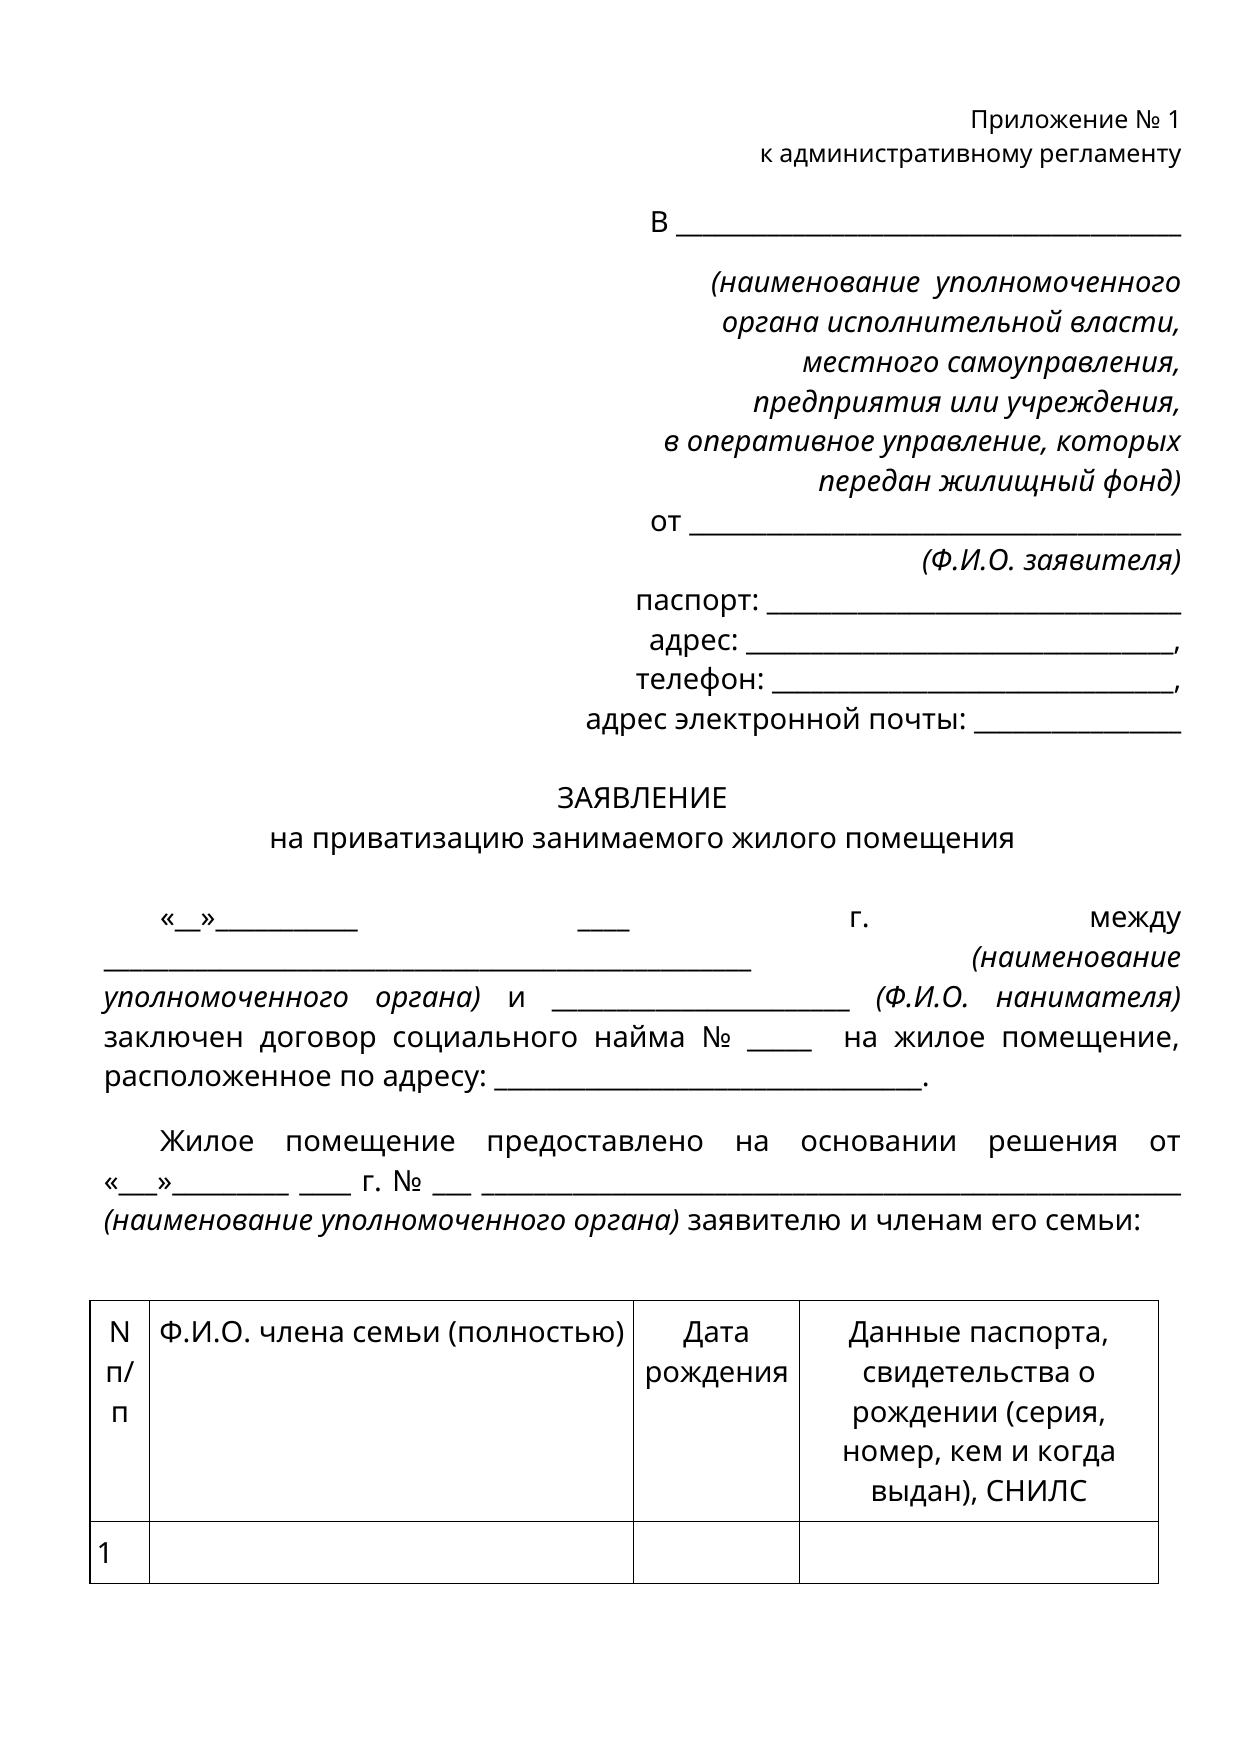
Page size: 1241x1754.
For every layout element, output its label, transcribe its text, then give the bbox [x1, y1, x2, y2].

text от ______________________________________ [103, 500, 1181, 539]
text органа исполнительной власти, [103, 301, 1181, 341]
table_cell 1 [91, 1522, 149, 1582]
text адрес электронной почты: ________________ [103, 698, 1181, 738]
table_cell [634, 1522, 799, 1582]
text паспорт: ________________________________ [103, 579, 1181, 619]
table_header Дата рождения [634, 1301, 799, 1521]
text местного самоуправления, [103, 341, 1181, 381]
text (наименование уполномоченного [103, 262, 1181, 301]
text В _______________________________________ [103, 201, 1181, 241]
text (Ф.И.О. заявителя) [103, 539, 1181, 579]
table_header Ф.И.О. члена семьи (полностью) [150, 1301, 633, 1521]
table_cell [800, 1522, 1158, 1582]
text на приватизацию занимаемого жилого помещения [103, 817, 1181, 857]
text ЗАЯВЛЕНИЕ [103, 778, 1181, 817]
text предприятия или учреждения, [103, 381, 1181, 421]
text «__»___________ ____ г. между __________________________________________________ (наименование уполномоченного органа) и _______________________ (Ф.И.О. нанимателя) заключен договор социального найма № _____ на жилое помещение, расположенное по адресу: _________________________________. [103, 897, 1181, 1095]
text передан жилищный фонд) [103, 460, 1181, 500]
text адрес: _________________________________, [103, 619, 1181, 659]
text в оперативное управление, которых [103, 421, 1181, 460]
table_cell [150, 1522, 633, 1582]
subtitle Приложение № 1 [103, 102, 1181, 136]
text Жилое помещение предоставлено на основании решения от «___»_________ ____ г. № ___ ______________________________________________________ (наименование уполномоченного органа) заявителю и членам его семьи: [103, 1120, 1181, 1239]
table_header Данные паспорта, свидетельства о рождении (серия, номер, кем и когда выдан), СНИЛС [800, 1301, 1158, 1521]
table_header N п/п [91, 1301, 149, 1521]
text телефон: _______________________________, [103, 659, 1181, 698]
text к административному регламенту [103, 136, 1181, 170]
